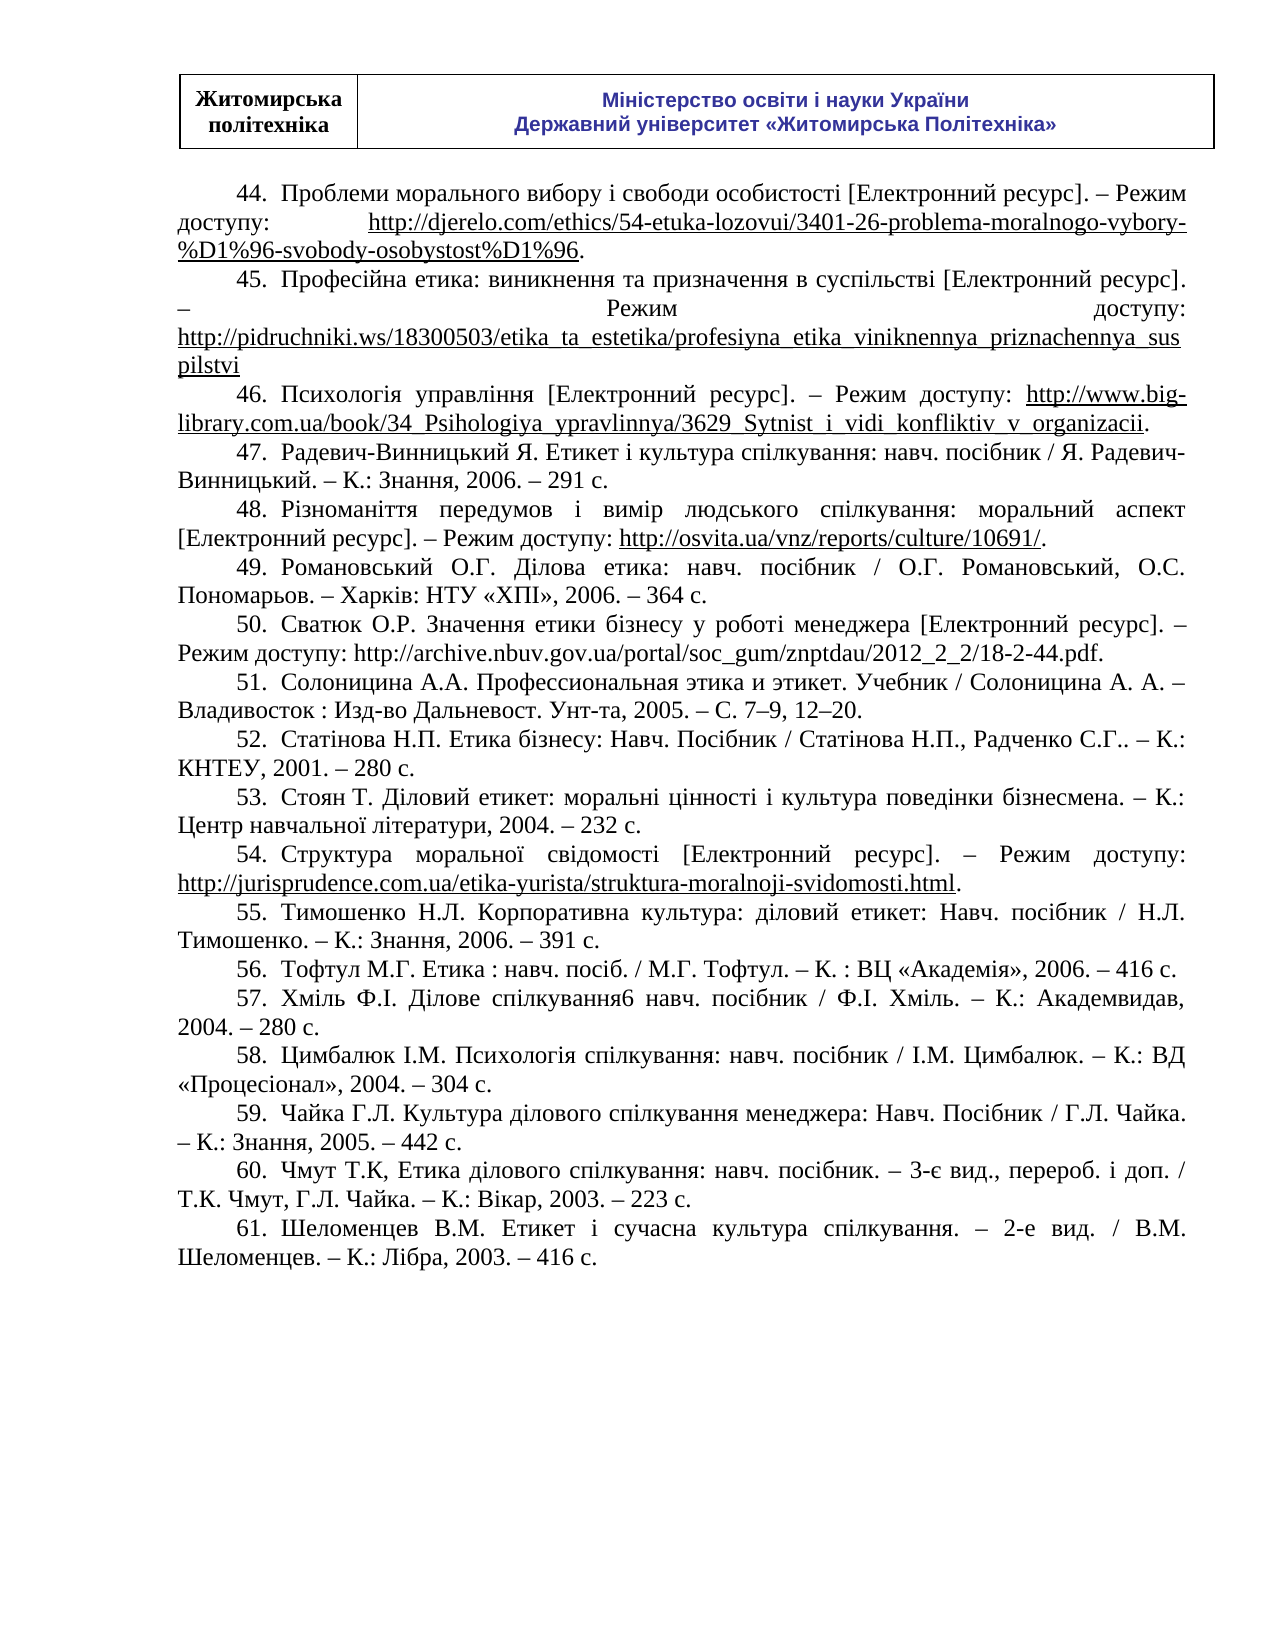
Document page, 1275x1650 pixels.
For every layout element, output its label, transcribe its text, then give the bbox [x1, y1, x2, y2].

list Професійна етика: виникнення та призначення в суспільстві [Електронний ресурс]. – Режим доступу: http://pidruchniki.ws/18300503/etika_ta_estetika/profesiyna_etika_viniknennya_priznachennya_suspilstvi [177, 264, 1186, 379]
list Чмут Т.К, Етика ділового спілкування: навч. посібник. – 3-є вид., перероб. і доп. / Т.К. Чмут, Г.Л. Чайка. – К.: Вікар, 2003. – 223 с. [177, 1155, 1186, 1213]
list Структура моральної свідомості [Електронний ресурс]. – Режим доступу: http://jurisprudence.com.ua/etika-yurista/struktura-moralnoji-svidomosti.html. [177, 839, 1186, 897]
list Тофтул М.Г. Етика : навч. посіб. / М.Г. Тофтул. – К. : ВЦ «Академія», 2006. – 416 с. [177, 954, 1186, 983]
list Статінова Н.П. Етика бізнесу: Навч. Посібник / Статінова Н.П., Радченко С.Г.. – К.: КНТЕУ, 2001. – 280 с. [177, 724, 1186, 782]
list Проблеми морального вибору і свободи особистості [Електронний ресурс]. – Режим доступу: http://djerelo.com/ethics/54-etuka-lozovui/3401-26-problema-moralnogo-vybory-%D1%96-svobody-osobystost%D1%96. [177, 178, 1186, 264]
list Романовський О.Г. Ділова етика: навч. посібник / О.Г. Романовський, О.С. Пономарьов. – Харків: НТУ «ХПІ», 2006. – 364 с. [177, 552, 1186, 609]
list Тимошенко Н.Л. Корпоративна культура: діловий етикет: Навч. посібник / Н.Л. Тимошенко. – К.: Знання, 2006. – 391 с. [177, 897, 1186, 954]
list Сватюк О.Р. Значення етики бізнесу у роботі менеджера [Електронний ресурс]. – Режим доступу: http://archive.nbuv.gov.ua/portal/soc_gum/znptdau/2012_2_2/18-2-44.pdf. [177, 609, 1186, 667]
list Стоян Т. Діловий етикет: моральні цінності і культура поведінки бізнесмена. – К.: Центр навчальної літератури, 2004. – 232 с. [177, 782, 1186, 839]
list Солоницина А.А. Профессиональная этика и этикет. Учебник / Солоницина А. А. – Владивосток : Изд-во Дальневост. Унт-та, 2005. – С. 7–9, 12–20. [177, 667, 1186, 724]
list Шеломенцев В.М. Етикет і сучасна культура спілкування. – 2-е вид. / В.М. Шеломенцев. – К.: Лібра, 2003. – 416 с. [177, 1213, 1186, 1270]
list Радевич-Винницький Я. Етикет і культура спілкування: навч. посібник / Я. Радевич-Винницький. – К.: Знання, 2006. – 291 с. [177, 437, 1186, 494]
list Хміль Ф.І. Ділове спілкування6 навч. посібник / Ф.І. Хміль. – К.: Академвидав, 2004. – 280 с. [177, 983, 1186, 1040]
list Чайка Г.Л. Культура ділового спілкування менеджера: Навч. Посібник / Г.Л. Чайка. – К.: Знання, 2005. – 442 с. [177, 1098, 1186, 1155]
list Цимбалюк І.М. Психологія спілкування: навч. посібник / І.М. Цимбалюк. – К.: ВД «Процесіонал», 2004. – 304 с. [177, 1040, 1186, 1098]
list Психологія управління [Електронний ресурс]. – Режим доступу: http://www.big-library.com.ua/book/34_Psihologiya_ypravlinnya/3629_Sytnist_i_vidi_konfliktiv_v_organizacii. [177, 379, 1186, 437]
list Різноманіття передумов і вимір людського спілкування: моральний аспект [Електронний ресурс]. – Режим доступу: http://osvita.ua/vnz/reports/culture/10691/. [177, 494, 1186, 552]
